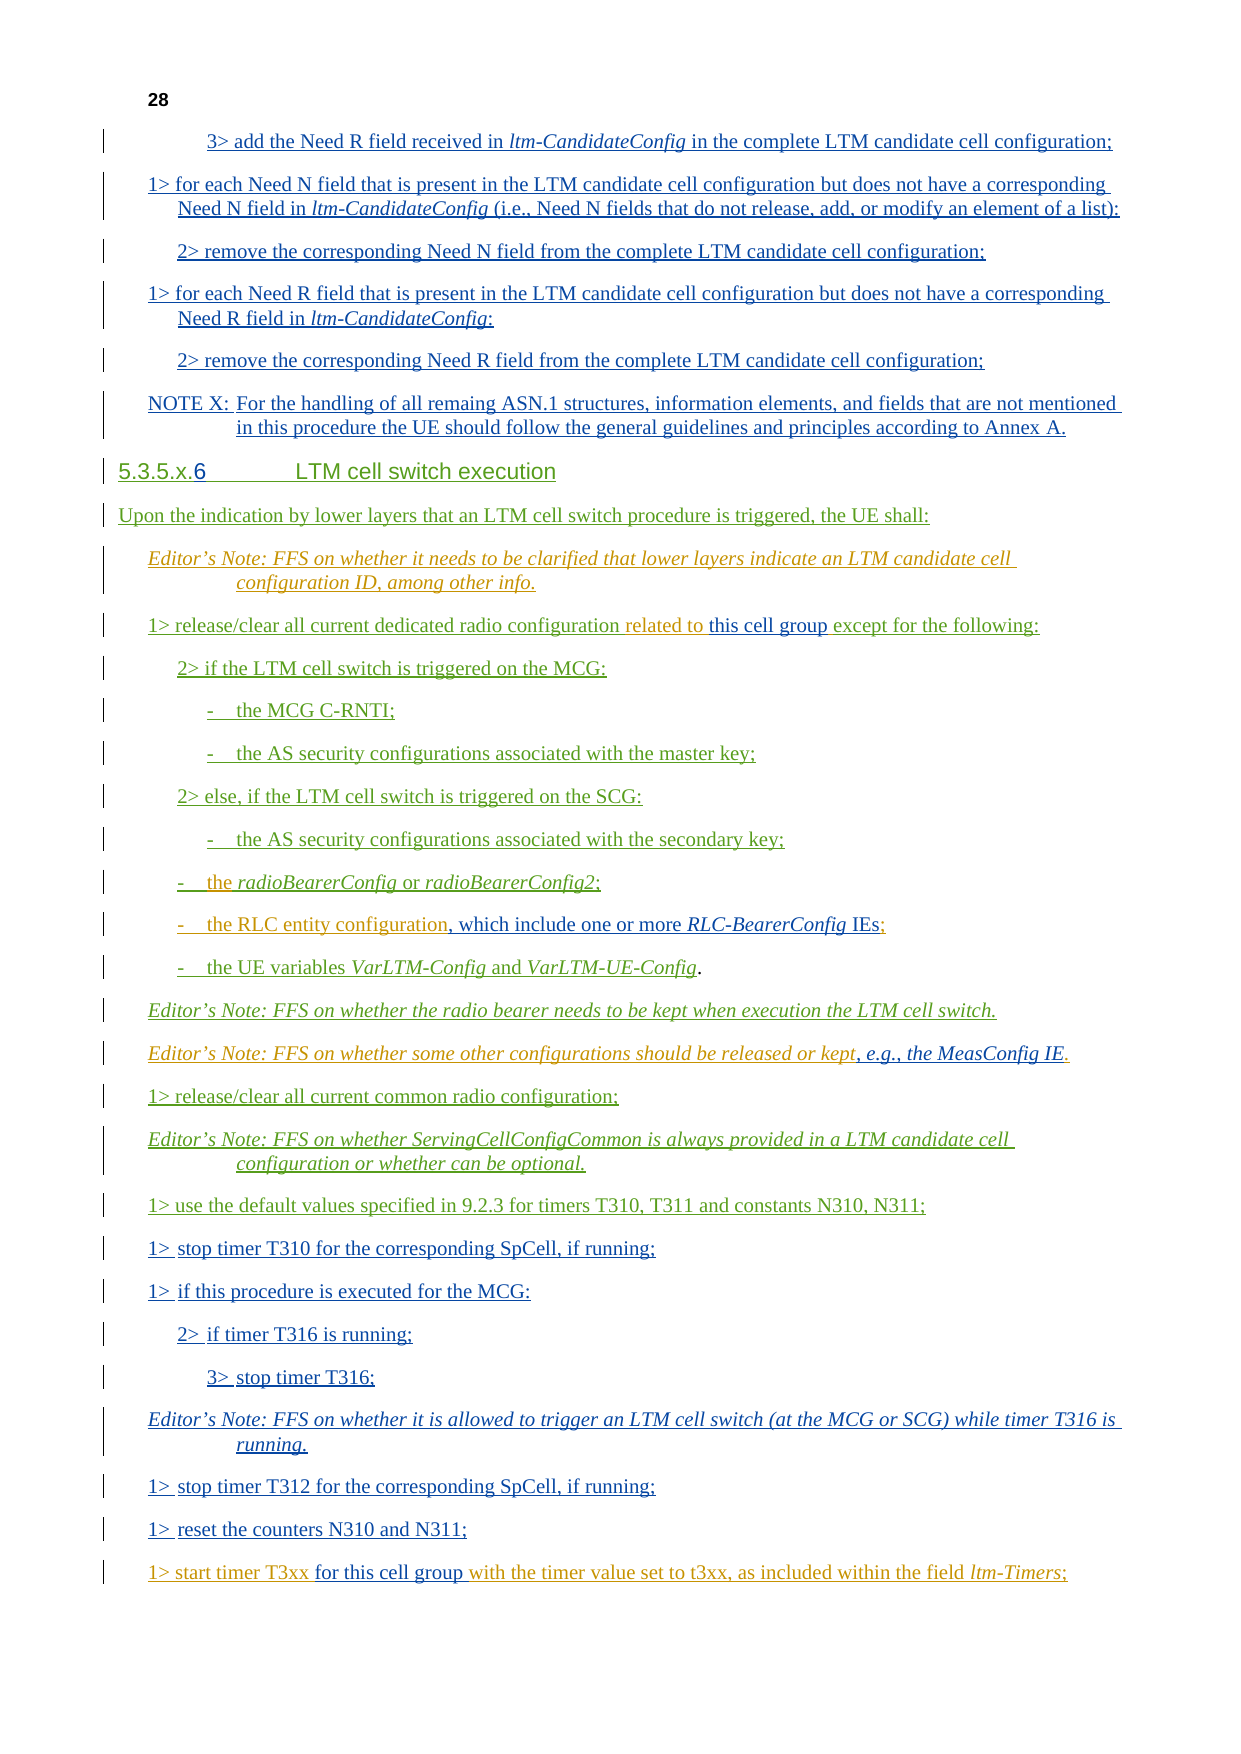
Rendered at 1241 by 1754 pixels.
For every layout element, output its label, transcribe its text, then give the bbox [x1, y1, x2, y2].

text . [177, 955, 1122, 979]
